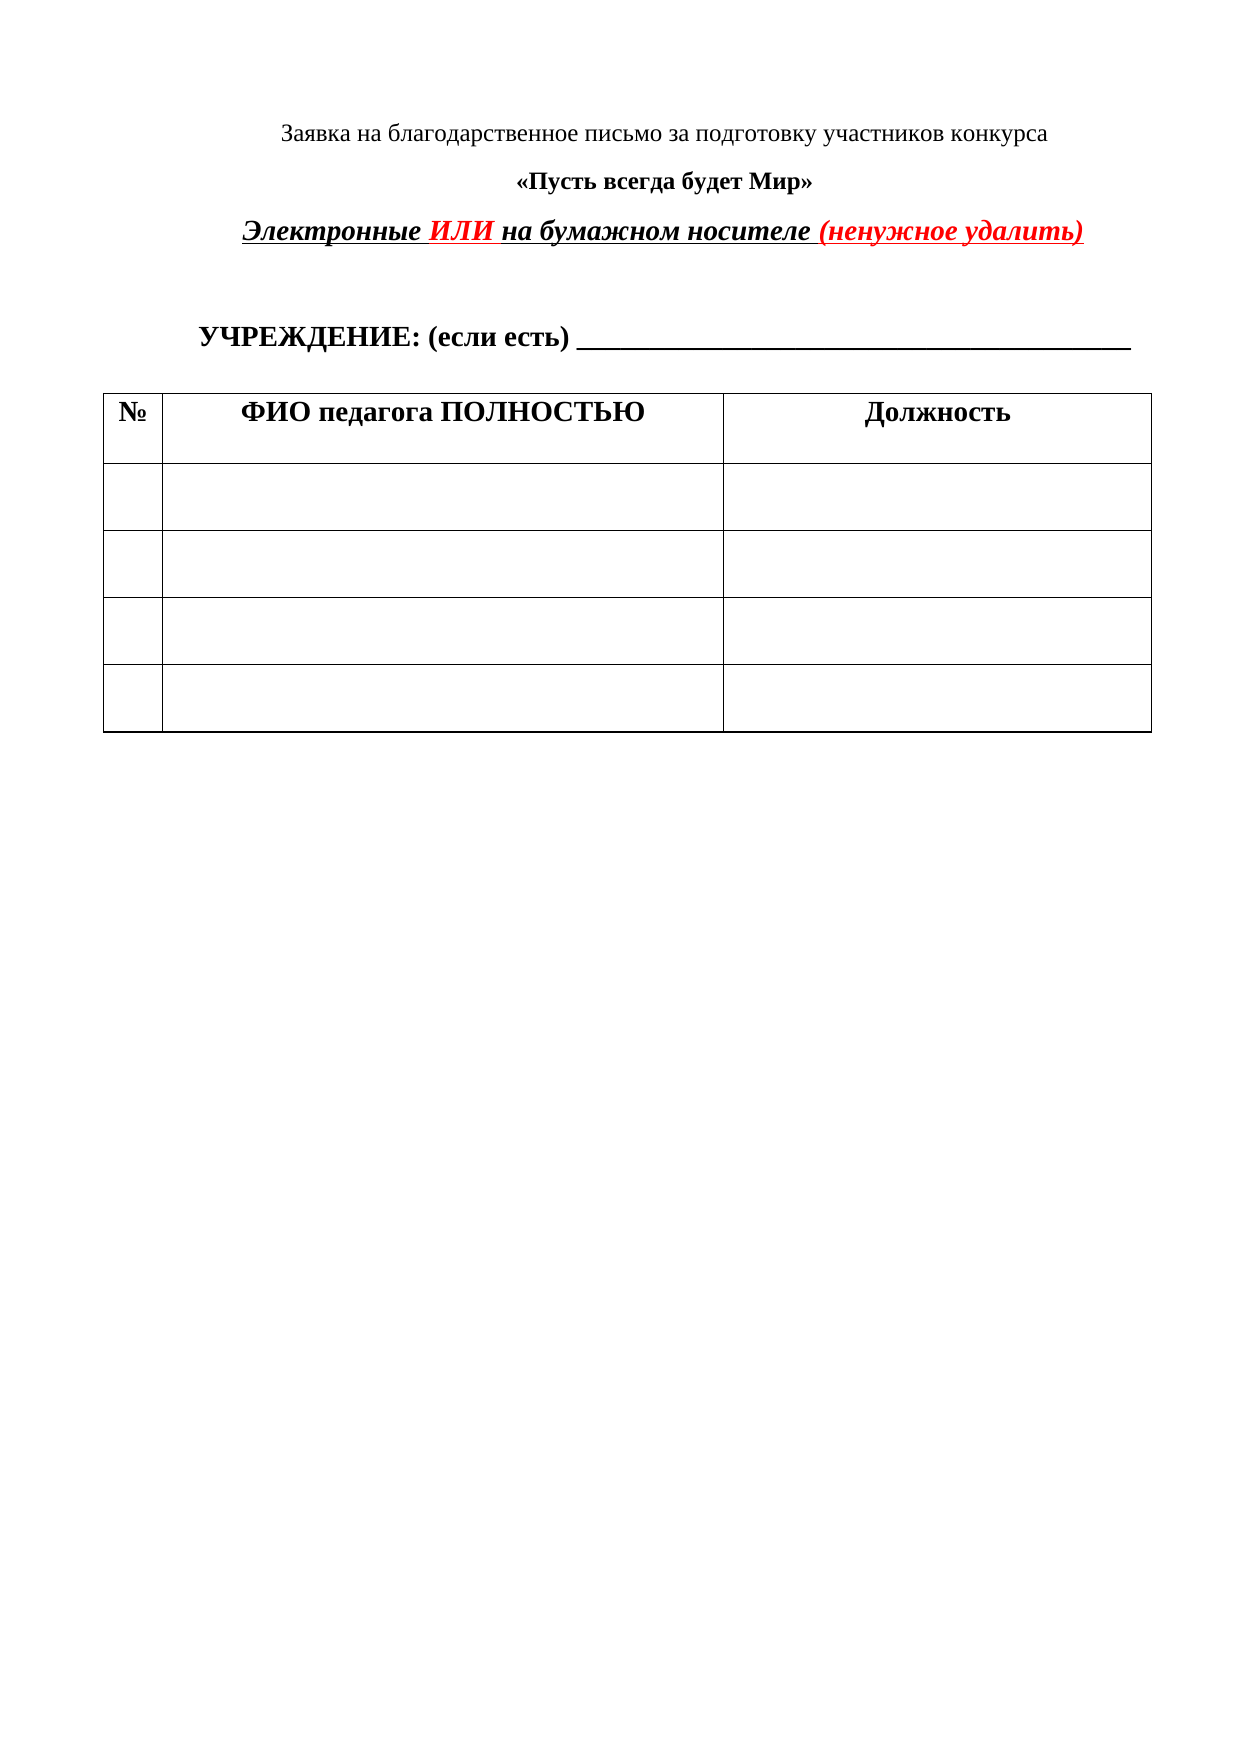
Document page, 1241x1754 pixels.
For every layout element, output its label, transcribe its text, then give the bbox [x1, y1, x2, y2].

text Заявка на благодарственное письмо за подготовку участников конкурса [177, 118, 1152, 147]
table_cell [104, 531, 162, 597]
table_cell [724, 531, 1151, 597]
table_cell [104, 464, 162, 530]
text «Пусть всегда будет Мир» [177, 166, 1152, 194]
table_cell [104, 665, 162, 731]
table_cell [163, 598, 723, 664]
table_header Должность [724, 394, 1151, 463]
table_header № [104, 394, 162, 463]
table_cell [163, 464, 723, 530]
text УЧРЕЖДЕНИЕ: (если есть) ______________________________________ [177, 319, 1152, 353]
table_cell [163, 665, 723, 731]
text Электронные ИЛИ на бумажном носителе (ненужное удалить) [177, 213, 1152, 247]
table_cell [104, 598, 162, 664]
table_cell [163, 531, 723, 597]
table_header ФИО педагога ПОЛНОСТЬЮ [163, 394, 723, 463]
table_cell [724, 464, 1151, 530]
table_cell [724, 665, 1151, 731]
table_cell [724, 598, 1151, 664]
